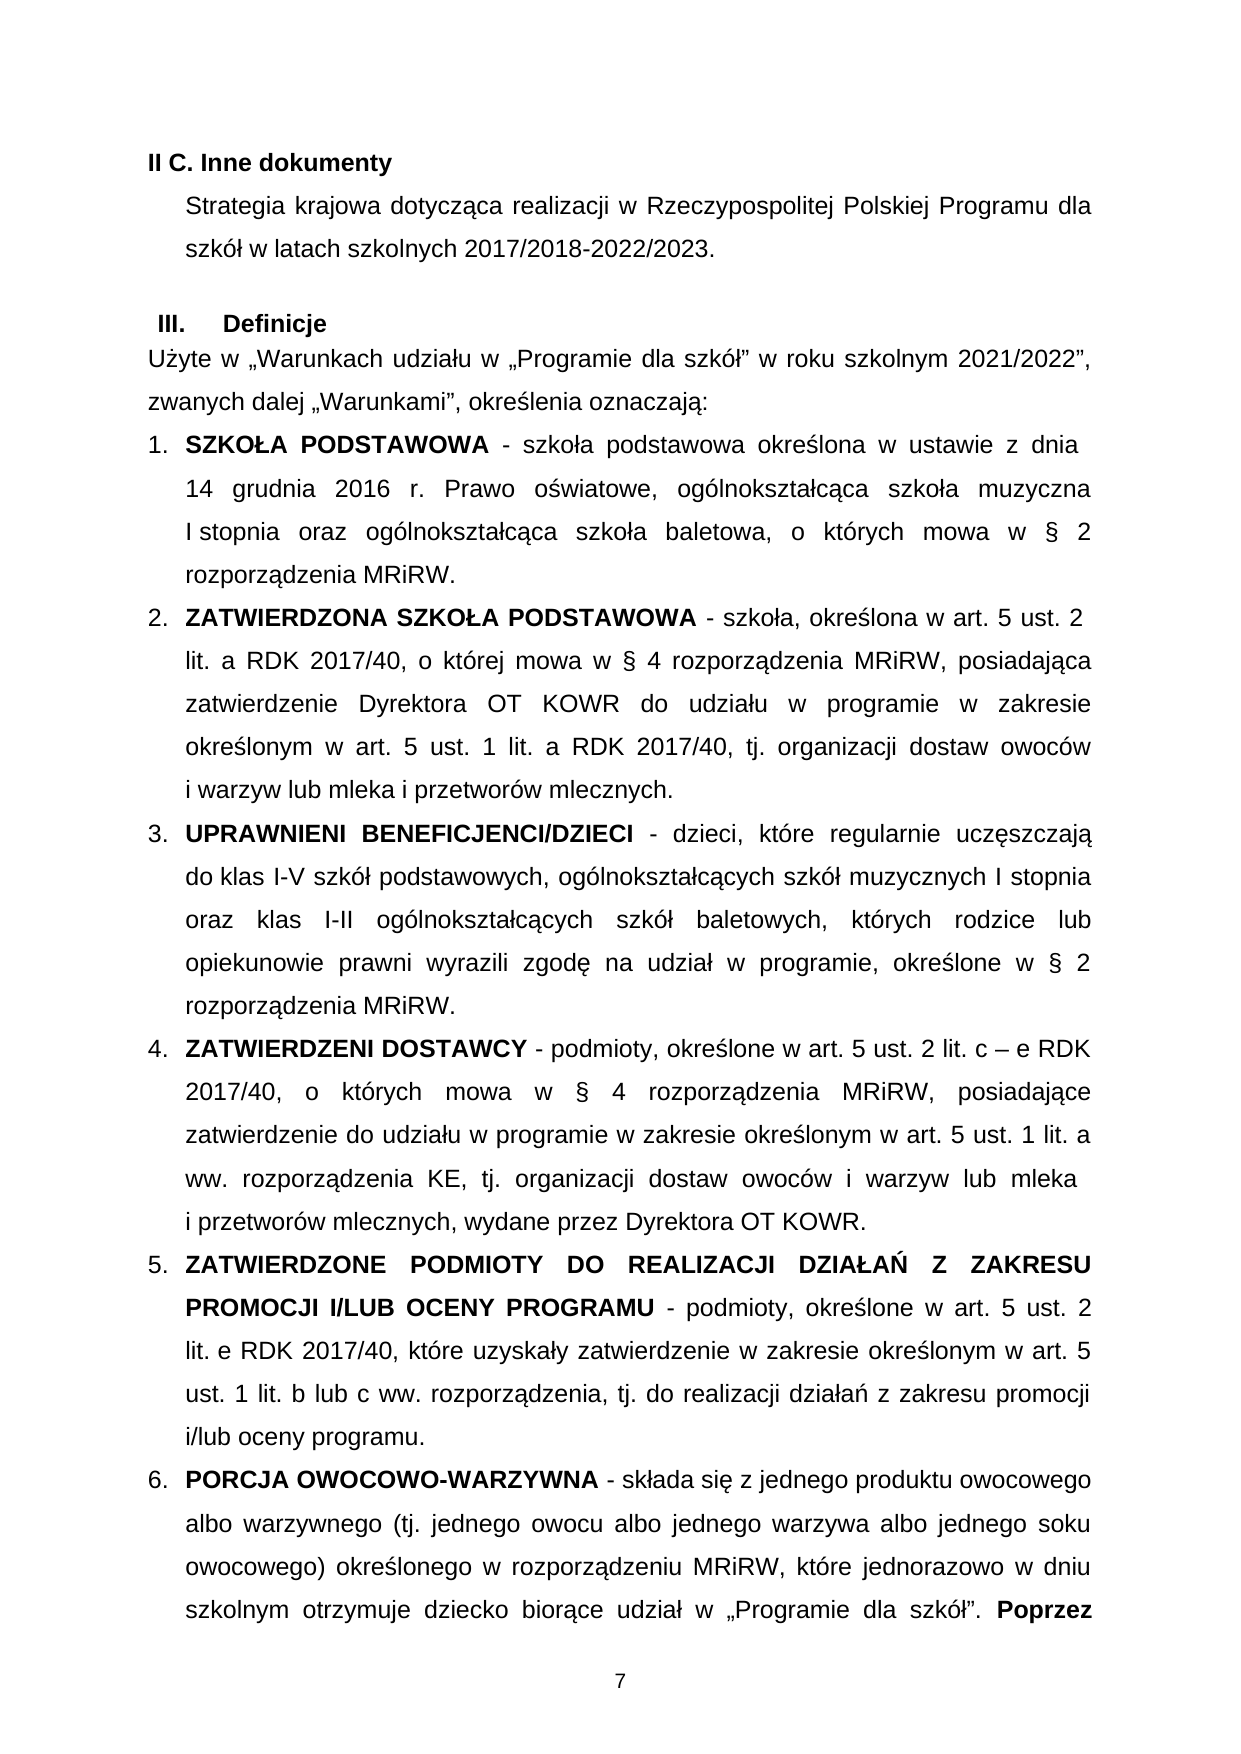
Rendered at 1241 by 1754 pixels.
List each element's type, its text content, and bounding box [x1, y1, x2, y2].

list SZKOŁA PODSTAWOWA - szkoła podstawowa określona w ustawie z dnia 14 grudnia 2016 r. Prawo oświatowe, ogólnokształcąca szkoła muzyczna I stopnia oraz ogólnokształcąca szkoła baletowa, o których mowa w § 2 rozporządzenia MRiRW. [148, 431, 1092, 589]
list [148, 1466, 1092, 1624]
text II C. Inne dokumenty [148, 148, 1092, 176]
text Użyte w „Warunkach udziału w „Programie dla szkół” w roku szkolnym 2021/2022”, zwanych dalej „Warunkami”, określenia oznaczają: [148, 344, 1092, 416]
text Strategia krajowa dotycząca realizacji w Rzeczypospolitej Polskiej Programu dla szkół w latach szkolnych 2017/2018-2022/2023. [185, 191, 1092, 263]
list ZATWIERDZONA SZKOŁA PODSTAWOWA - szkoła, określona w art. 5 ust. 2 lit. a RDK 2017/40, o której mowa w § 4 rozporządzenia MRiRW, posiadająca zatwierdzenie Dyrektora OT KOWR do udziału w programie w zakresie określonym w art. 5 ust. 1 lit. a RDK 2017/40, tj. organizacji dostaw owoców i warzyw lub mleka i przetworów mlecznych. [148, 603, 1092, 804]
list ZATWIERDZENI DOSTAWCY - podmioty, określone w art. 5 ust. 2 lit. c – e RDK 2017/40, o których mowa w § 4 rozporządzenia MRiRW, posiadające zatwierdzenie do udziału w programie w zakresie określonym w art. 5 ust. 1 lit. a ww. rozporządzenia KE, tj. organizacji dostaw owoców i warzyw lub mleka i przetworów mlecznych, wydane przez Dyrektora OT KOWR. [148, 1034, 1092, 1236]
subtitle Definicje [185, 309, 1092, 338]
list ZATWIERDZONE PODMIOTY DO REALIZACJI DZIAŁAŃ Z ZAKRESU PROMOCJI I/LUB OCENY PROGRAMU - podmioty, określone w art. 5 ust. 2 lit. e RDK 2017/40, które uzyskały zatwierdzenie w zakresie określonym w art. 5 ust. 1 lit. b lub c ww. rozporządzenia, tj. do realizacji działań z zakresu promocji i/lub oceny programu. [148, 1250, 1092, 1451]
list UPRAWNIENI BENEFICJENCI/DZIECI - dzieci, które regularnie uczęszczają do klas I-V szkół podstawowych, ogólnokształcących szkół muzycznych I stopnia oraz klas I-II ogólnokształcących szkół baletowych, których rodzice lub opiekunowie prawni wyrazili zgodę na udział w programie, określone w § 2 rozporządzenia MRiRW. [148, 819, 1092, 1020]
